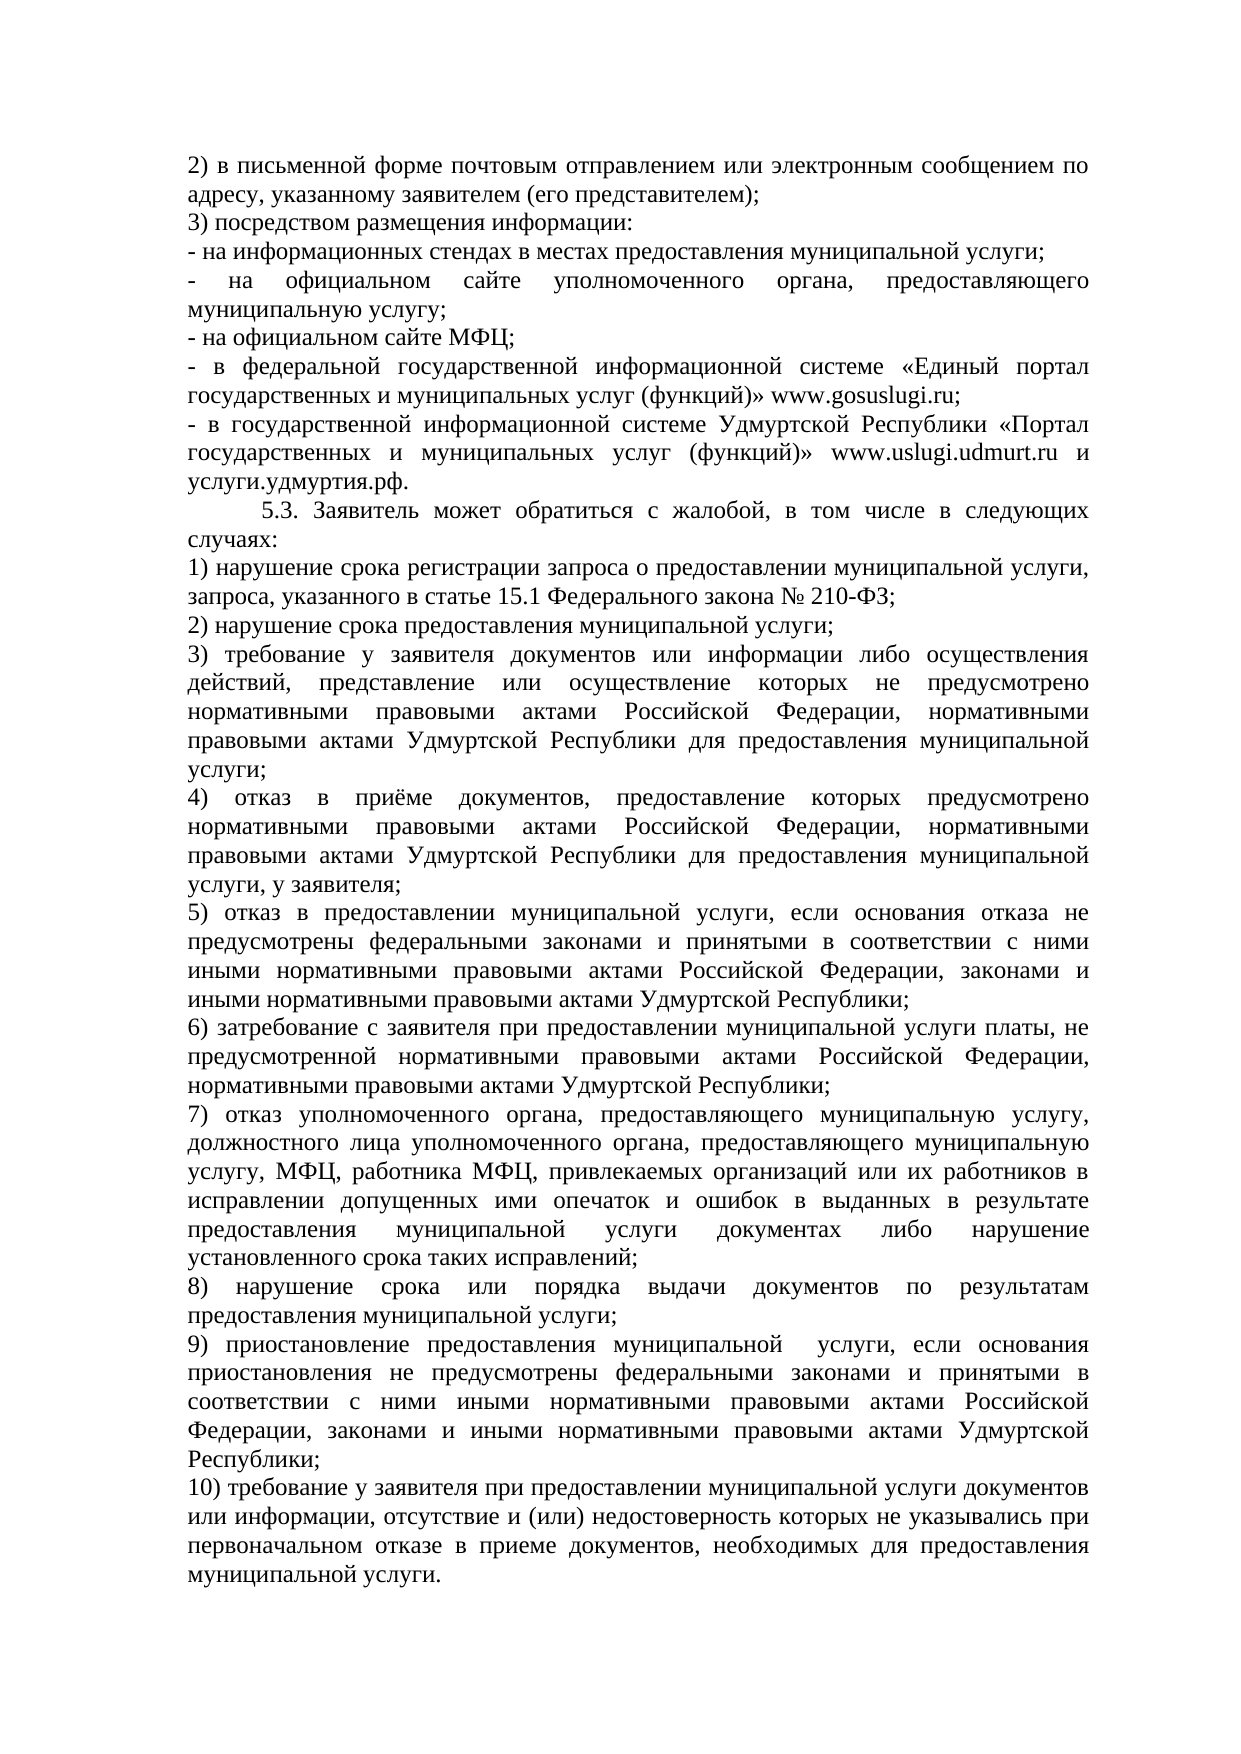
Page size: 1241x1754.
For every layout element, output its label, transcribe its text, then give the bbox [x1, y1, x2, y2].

text 10) требование у заявителя при предоставлении муниципальной услуги документов или информации, отсутствие и (или) недостоверность которых не указывались при первоначальном отказе в приеме документов, необходимых для предоставления муниципальной услуги. [187, 1472, 1090, 1587]
text 5) отказ в предоставлении муниципальной услуги, если основания отказа не предусмотрены федеральными законами и принятыми в соответствии с ними иными нормативными правовыми актами Российской Федерации, законами и иными нормативными правовыми актами Удмуртской Республики; [187, 897, 1090, 1012]
text 2) в письменной форме почтовым отправлением или электронным сообщением по адресу, указанному заявителем (его представителем); [187, 150, 1090, 207]
text 8) нарушение срока или порядка выдачи документов по результатам предоставления муниципальной услуги; [187, 1271, 1090, 1329]
text - в федеральной государственной информационной системе «Единый портал государственных и муниципальных услуг (функций)» www.gosuslugi.ru; [187, 351, 1090, 409]
text 2) нарушение срока предоставления муниципальной услуги; [187, 610, 1090, 639]
text 6) затребование с заявителя при предоставлении муниципальной услуги платы, не предусмотренной нормативными правовыми актами Российской Федерации, нормативными правовыми актами Удмуртской Республики; [187, 1012, 1090, 1099]
text - в государственной информационной системе Удмуртской Республики «Портал государственных и муниципальных услуг (функций)» www.uslugi.udmurt.ru и услуги.удмуртия.рф. [187, 409, 1090, 495]
text - на информационных стендах в местах предоставления муниципальной услуги; [187, 236, 1090, 265]
text 3) посредством размещения информации: [187, 207, 1090, 236]
text 5.3. Заявитель может обратиться с жалобой, в том числе в следующих случаях: [187, 495, 1090, 552]
text 7) отказ уполномоченного органа, предоставляющего муниципальную услугу, должностного лица уполномоченного органа, предоставляющего муниципальную услугу, МФЦ, работника МФЦ, привлекаемых организаций или их работников в исправлении допущенных ими опечаток и ошибок в выданных в результате предоставления муниципальной услуги документах либо нарушение установленного срока таких исправлений; [187, 1099, 1090, 1271]
text - на официальном сайте уполномоченного органа, предоставляющего муниципальную услугу; [187, 265, 1090, 322]
text 4) отказ в приёме документов, предоставление которых предусмотрено нормативными правовыми актами Российской Федерации, нормативными правовыми актами Удмуртской Республики для предоставления муниципальной услуги, у заявителя; [187, 782, 1090, 897]
text - на официальном сайте МФЦ; [187, 322, 1090, 351]
text 9) приостановление предоставления муниципальной услуги, если основания приостановления не предусмотрены федеральными законами и принятыми в соответствии с ними иными нормативными правовыми актами Российской Федерации, законами и иными нормативными правовыми актами Удмуртской Республики; [187, 1329, 1090, 1472]
text 1) нарушение срока регистрации запроса о предоставлении муниципальной услуги, запроса, указанного в статье 15.1 Федерального закона № 210-ФЗ; [187, 552, 1090, 610]
text 3) требование у заявителя документов или информации либо осуществления действий, представление или осуществление которых не предусмотрено нормативными правовыми актами Российской Федерации, нормативными правовыми актами Удмуртской Республики для предоставления муниципальной услуги; [187, 639, 1090, 782]
